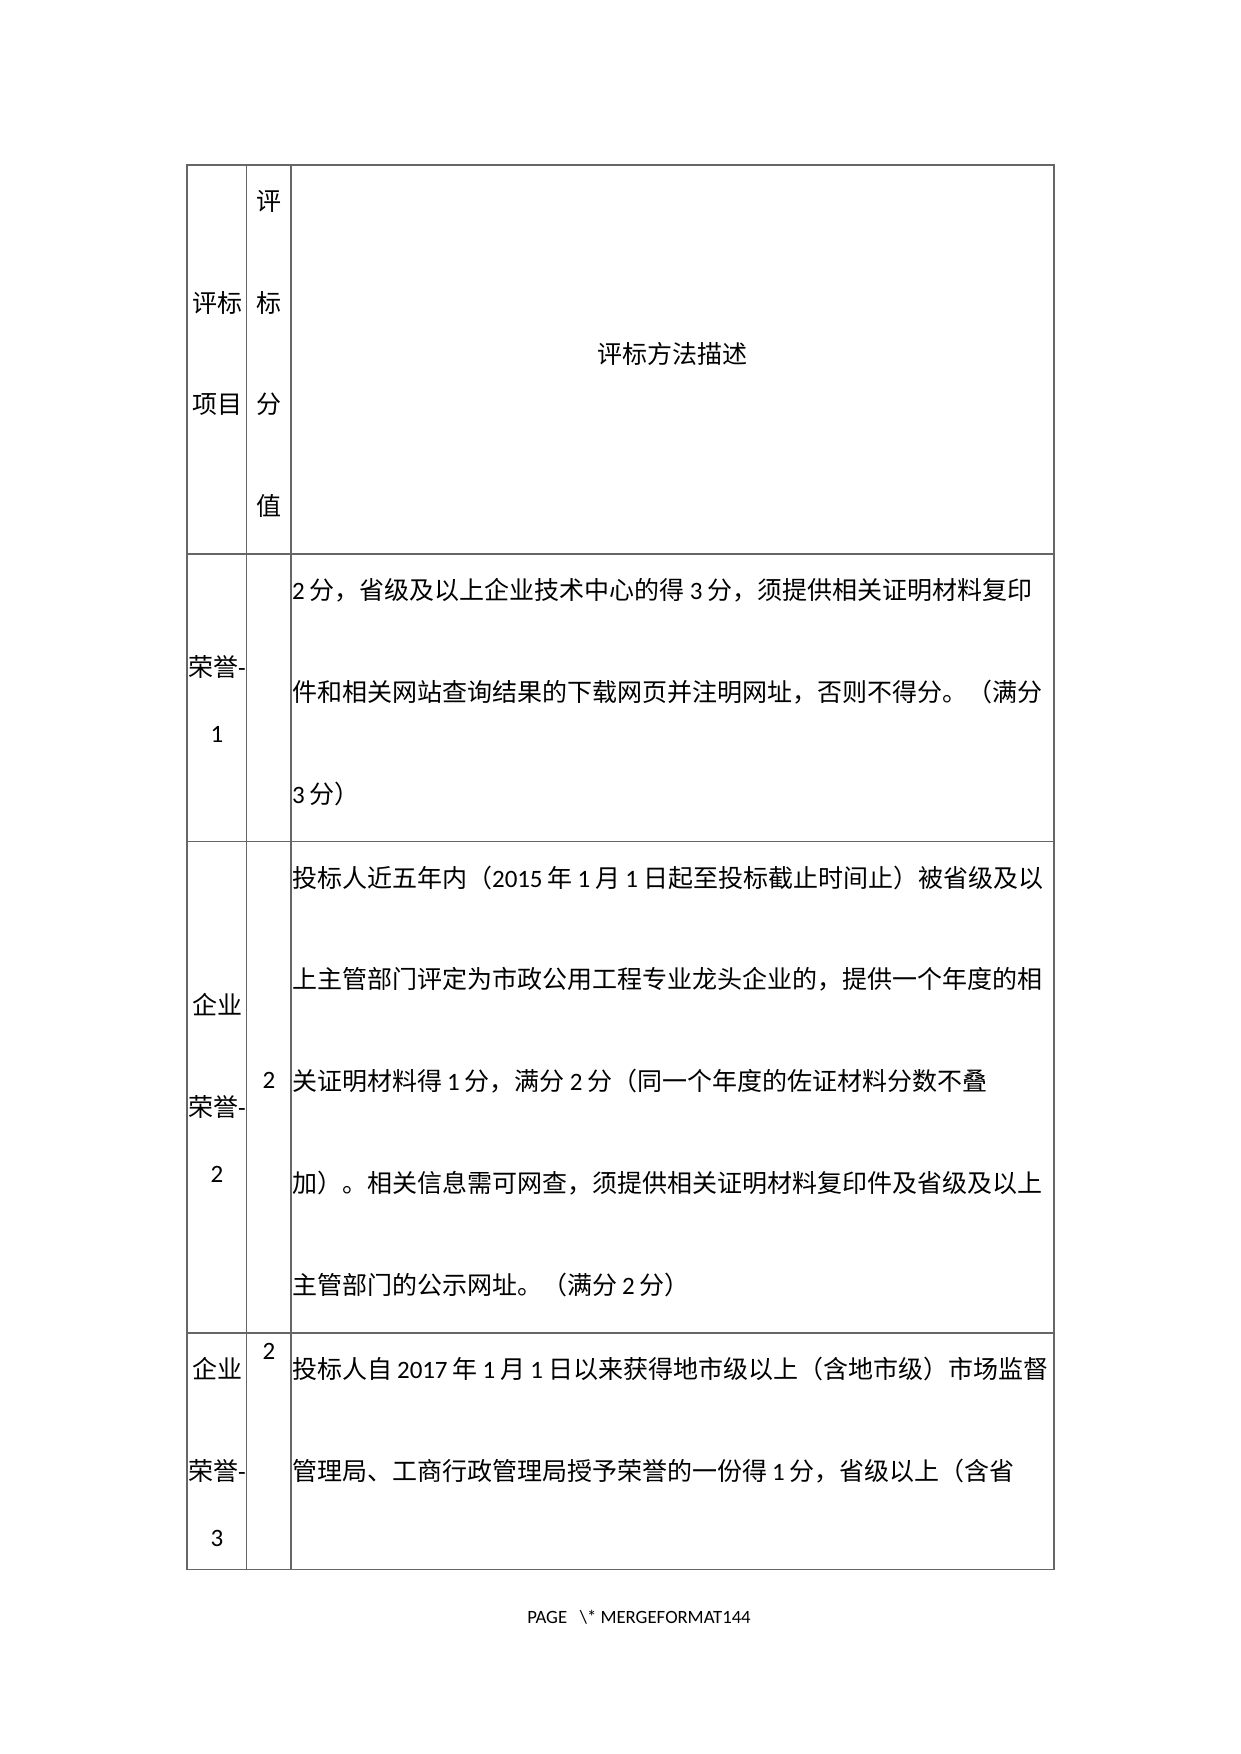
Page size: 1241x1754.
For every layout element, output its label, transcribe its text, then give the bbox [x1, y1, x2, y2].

table_header 评标分值 [247, 166, 290, 553]
table_cell 投标人近五年内（2015年1月1日起至投标截止时间止）被省级及以上主管部门评定为市政公用工程专业龙头企业的，提供一个年度的相关证明材料得1分，满分2分（同一个年度的佐证材料分数不叠加）。相关信息需可网查，须提供相关证明材料复印件及省级及以上主管部门的公示网址。（满分2分） [292, 842, 1053, 1332]
table_header 评标项目 [188, 166, 246, 553]
table_header 评标方法描述 [292, 166, 1053, 553]
table_cell 企业荣誉-1 [188, 555, 246, 841]
table_cell 2 [247, 1334, 290, 1568]
table_cell 3 [247, 555, 290, 841]
table_cell 投标人被认定为县级企业技术中心的得1分，市级企业技术中心的得2分，省级及以上企业技术中心的得3分，须提供相关证明材料复印件和相关网站查询结果的下载网页并注明网址，否则不得分。（满分3分） [292, 555, 1053, 841]
table_cell 2 [247, 842, 290, 1332]
table_cell 投标人自2017年1月1日以来获得地市级以上（含地市级）市场监督管理局、工商行政管理局授予荣誉的一份得1分，省级以上（含省级）市场监督管理局、工商行政管理局授予荣誉的得2分，满分2分。投标人应提供荣誉证明资料复印件及主管部门的公示网址，否则不得分。（满分2分） [292, 1334, 1053, 1568]
table_cell 企业荣誉-2 [188, 842, 246, 1332]
table_cell 企业荣誉-3 [188, 1334, 246, 1568]
